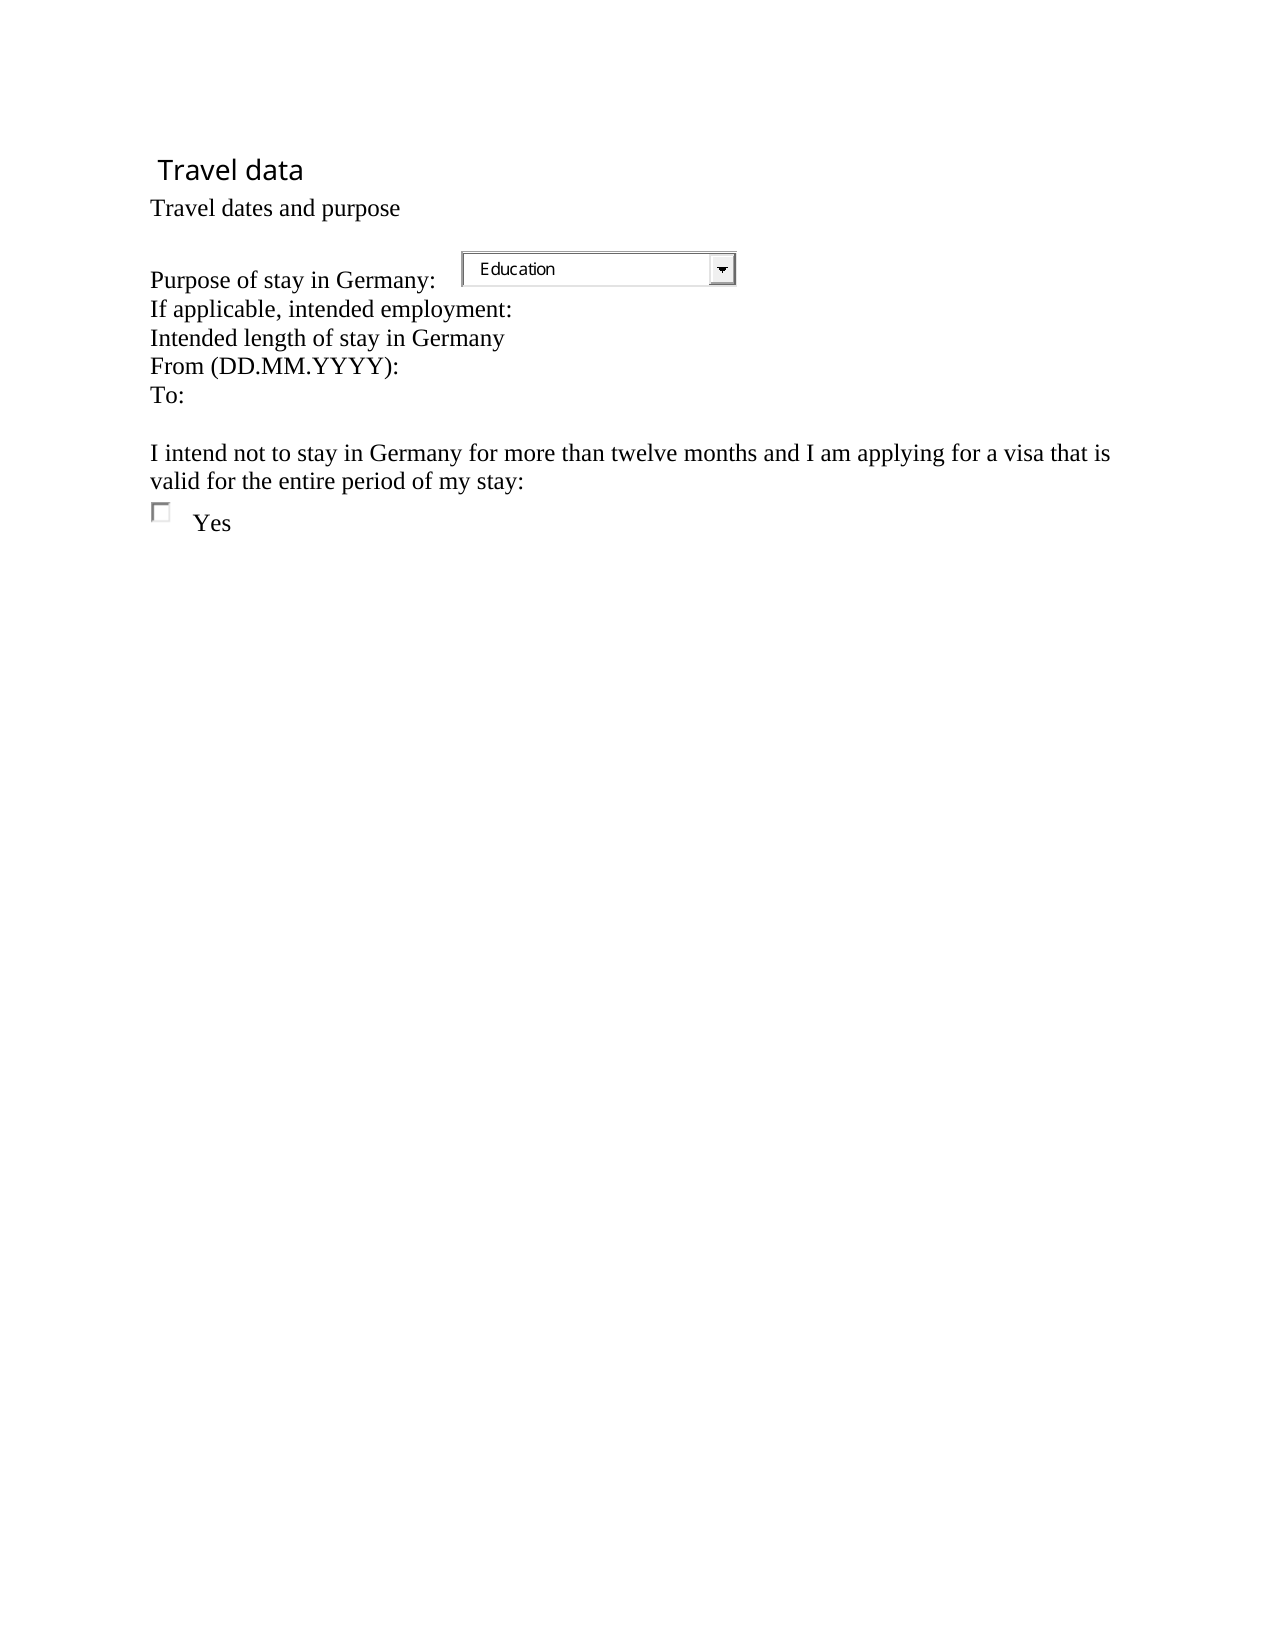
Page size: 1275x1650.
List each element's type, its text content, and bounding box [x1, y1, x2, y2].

text Intended length of stay in Germany [150, 323, 1125, 351]
text Yes [150, 495, 1125, 537]
text If applicable, intended employment: [150, 294, 1125, 323]
text To: [150, 380, 1125, 409]
text Travel data [150, 150, 1125, 188]
text I intend not to stay in Germany for more than twelve months and I am applying for a visa that is valid for the entire period of my stay: [150, 438, 1125, 495]
text From (DD.MM.YYYY): [150, 351, 1125, 380]
text Travel dates and purpose [150, 193, 1125, 222]
text Purpose of stay in Germany: [150, 251, 1125, 294]
